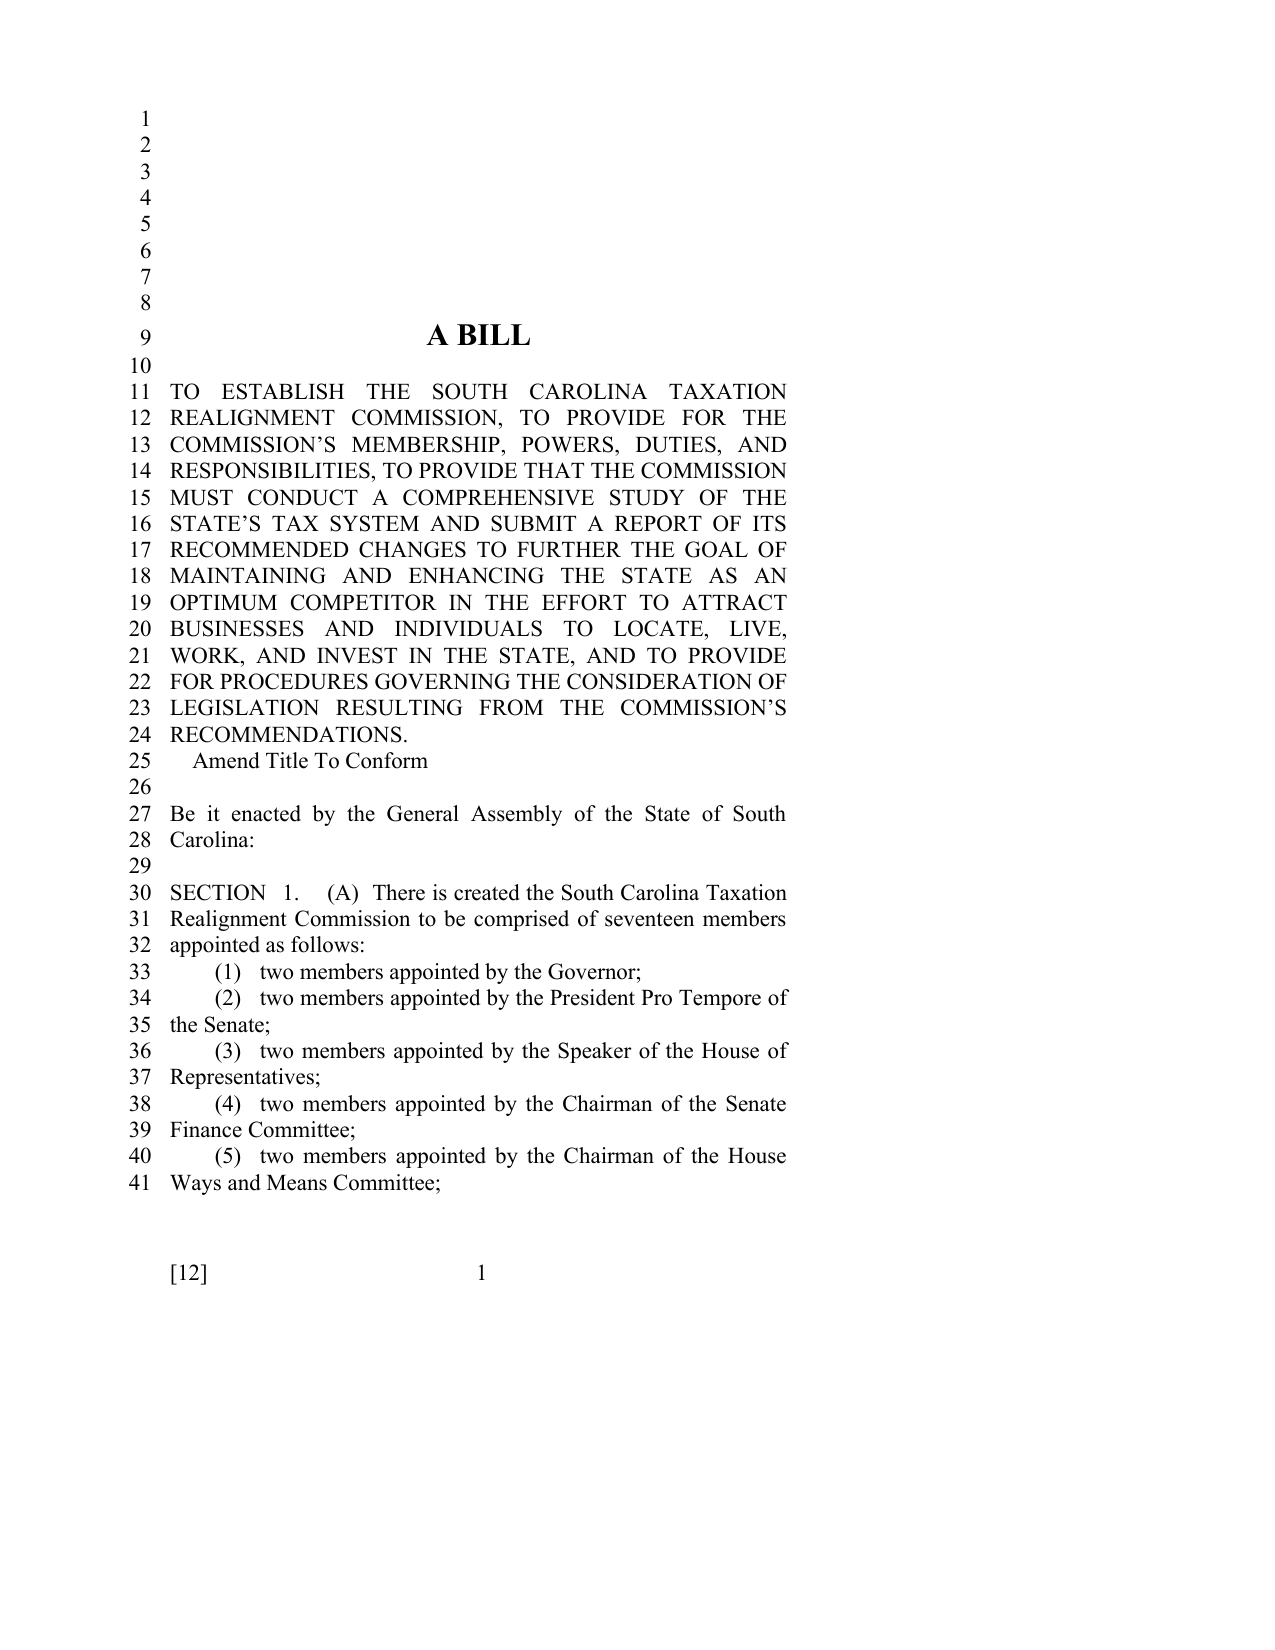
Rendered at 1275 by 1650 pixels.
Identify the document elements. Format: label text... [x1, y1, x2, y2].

text Amend Title To Conform [169, 747, 787, 773]
text (3) two members appointed by the Speaker of the House of Representatives; [169, 1037, 787, 1090]
text TO ESTABLISH THE SOUTH CAROLINA TAXATION REALIGNMENT COMMISSION, TO PROVIDE FOR THE COMMISSION’S MEMBERSHIP, POWERS, DUTIES, AND RESPONSIBILITIES, TO PROVIDE THAT THE COMMISSION MUST CONDUCT A COMPREHENSIVE STUDY OF THE STATE’S TAX SYSTEM AND SUBMIT A REPORT OF ITS RECOMMENDED CHANGES TO FURTHER THE GOAL OF MAINTAINING AND ENHANCING THE STATE AS AN OPTIMUM COMPETITOR IN THE EFFORT TO ATTRACT BUSINESSES AND INDIVIDUALS TO LOCATE, LIVE, WORK, AND INVEST IN THE STATE, AND TO PROVIDE FOR PROCEDURES GOVERNING THE CONSIDERATION OF LEGISLATION RESULTING FROM THE COMMISSION’S RECOMMENDATIONS. [169, 378, 787, 747]
text SECTION 1. (A) There is created the South Carolina Taxation Realignment Commission to be comprised of seventeen members appointed as follows: [169, 879, 787, 958]
text (4) two members appointed by the Chairman of the Senate Finance Committee; [169, 1090, 787, 1142]
text (5) two members appointed by the Chairman of the House Ways and Means Committee; [169, 1142, 787, 1195]
text (1) two members appointed by the Governor; [169, 958, 787, 984]
text A BILL [169, 316, 787, 352]
text Be it enacted by the General Assembly of the State of South Carolina: [169, 800, 787, 852]
text (2) two members appointed by the President Pro Tempore of the Senate; [169, 984, 787, 1037]
